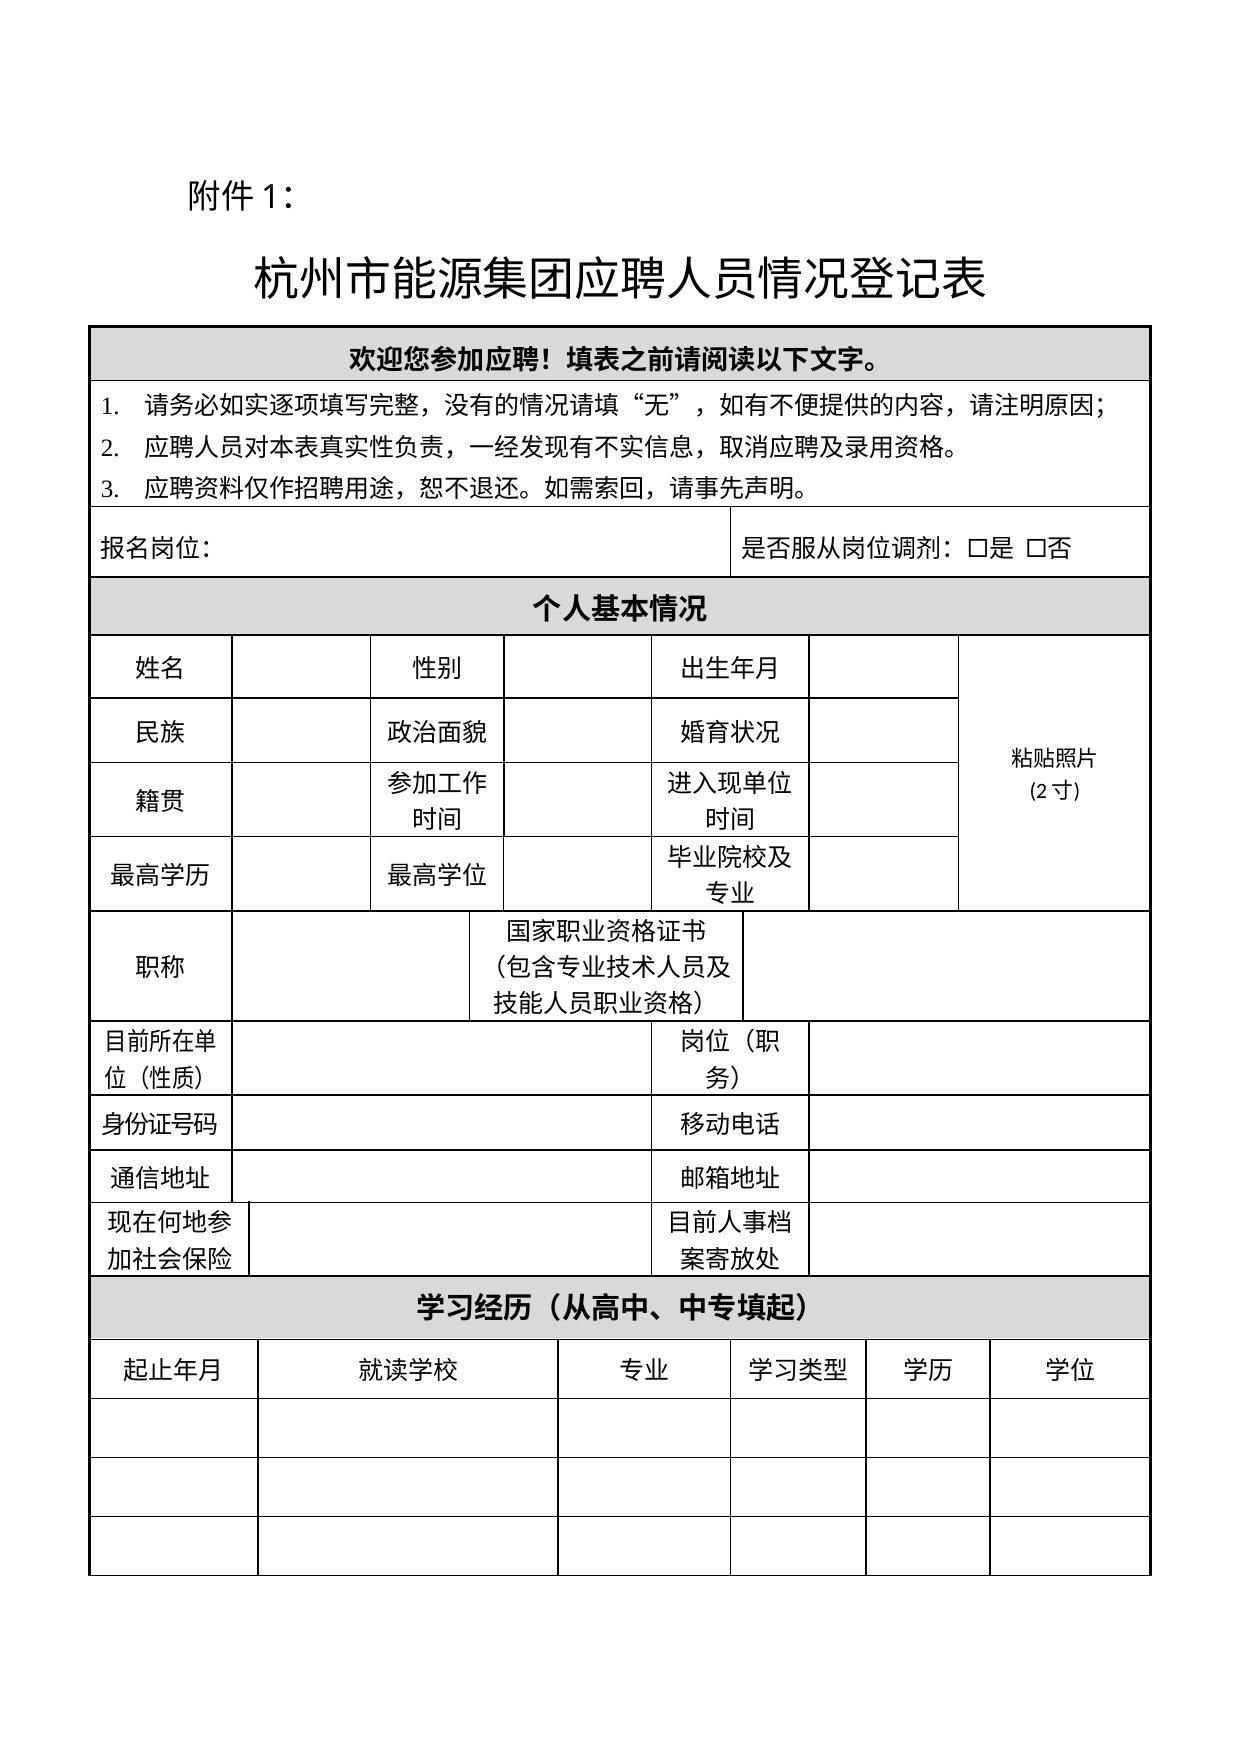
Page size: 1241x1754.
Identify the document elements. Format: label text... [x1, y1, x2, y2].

table_cell 学习经历（从高中、中专填起） [91, 1277, 1149, 1338]
table_cell 姓名 [91, 636, 231, 697]
table_cell 岗位（职务） [652, 1022, 808, 1094]
table_cell [233, 636, 370, 697]
table_cell 就读学校 [259, 1340, 557, 1397]
table_cell [91, 1399, 257, 1457]
table_cell [91, 1517, 257, 1575]
table_cell [259, 1458, 557, 1516]
table_cell [810, 636, 958, 697]
table_cell 邮箱地址 [652, 1151, 808, 1201]
table_header 欢迎您参加应聘！填表之前请阅读以下文字。 [91, 328, 1149, 380]
table_cell [867, 1517, 989, 1575]
table_cell [233, 699, 370, 762]
table_cell 籍贯 [91, 763, 231, 836]
table_cell [867, 1458, 989, 1516]
table_cell 出生年月 [652, 636, 808, 697]
table_cell 职称 [91, 912, 231, 1020]
table_cell 是否服从岗位调剂：是 否 [731, 507, 1149, 576]
table_cell 婚育状况 [652, 699, 808, 762]
table_cell 身份证号码 [91, 1096, 231, 1149]
table_cell [91, 1458, 257, 1516]
table_cell [505, 636, 651, 697]
table_cell 学历 [867, 1340, 989, 1397]
table_cell [810, 1151, 1149, 1201]
table_cell 民族 [91, 699, 231, 762]
table_cell 国家职业资格证书 （包含专业技术人员及技能人员职业资格） [470, 912, 742, 1020]
table_cell [559, 1458, 730, 1516]
table_cell [233, 763, 370, 836]
table_cell [250, 1203, 651, 1275]
table_cell [505, 699, 651, 762]
table_cell 粘贴照片 (2寸) [959, 636, 1149, 910]
table_cell 进入现单位时间 [652, 763, 808, 836]
table_cell 目前人事档案寄放处 [652, 1203, 808, 1275]
table_cell [505, 763, 651, 836]
table_cell [559, 1399, 730, 1457]
table_cell 政治面貌 [371, 699, 503, 762]
table_cell [233, 837, 370, 910]
table_cell [259, 1517, 557, 1575]
table_cell 通信地址 [91, 1151, 231, 1201]
text 附件1： [187, 162, 1053, 227]
table_cell 参加工作时间 [371, 763, 503, 836]
table_cell 最高学位 [371, 837, 503, 910]
table_cell [991, 1399, 1149, 1457]
table_cell [233, 1022, 651, 1094]
table_cell 专业 [559, 1340, 730, 1397]
table_cell 最高学历 [91, 837, 231, 910]
table_cell 学位 [991, 1340, 1149, 1397]
table_cell [810, 837, 958, 910]
table_cell [731, 1399, 865, 1457]
table_cell [810, 1203, 1149, 1275]
table_cell 现在何地参加社会保险 [91, 1203, 248, 1275]
table_cell 毕业院校及专业 [652, 837, 808, 910]
table_cell [559, 1517, 730, 1575]
table_cell [731, 1458, 865, 1516]
table_cell [233, 912, 469, 1020]
table_cell [810, 763, 958, 836]
table_cell [731, 1517, 865, 1575]
table_cell [867, 1399, 989, 1457]
table_cell 个人基本情况 [91, 578, 1149, 634]
table_cell 报名岗位： [91, 507, 730, 576]
table_cell [810, 1096, 1149, 1149]
table_cell [259, 1399, 557, 1457]
table_cell [233, 1096, 651, 1149]
table_cell 起止年月 [91, 1340, 257, 1397]
table_cell [504, 837, 651, 910]
table_cell 请务必如实逐项填写完整，没有的情况请填“无”，如有不便提供的内容，请注明原因； 应聘人员对本表真实性负责，一经发现有不实信息，取消应聘及录用资格。 应聘资料仅作招聘用途，恕不退还。如需索回，请事先声明。 [91, 381, 1149, 506]
table_cell 移动电话 [652, 1096, 808, 1149]
table_cell 学习类型 [731, 1340, 865, 1397]
table_cell [744, 912, 1149, 1020]
table_cell [233, 1151, 651, 1201]
table_cell [991, 1517, 1149, 1575]
table_cell 目前所在单位（性质） [91, 1022, 231, 1094]
table_cell 性别 [371, 636, 503, 697]
text 杭州市能源集团应聘人员情况登记表 [187, 227, 1053, 324]
table_cell [991, 1458, 1149, 1516]
table_cell [810, 699, 958, 762]
table_cell [810, 1022, 1149, 1094]
